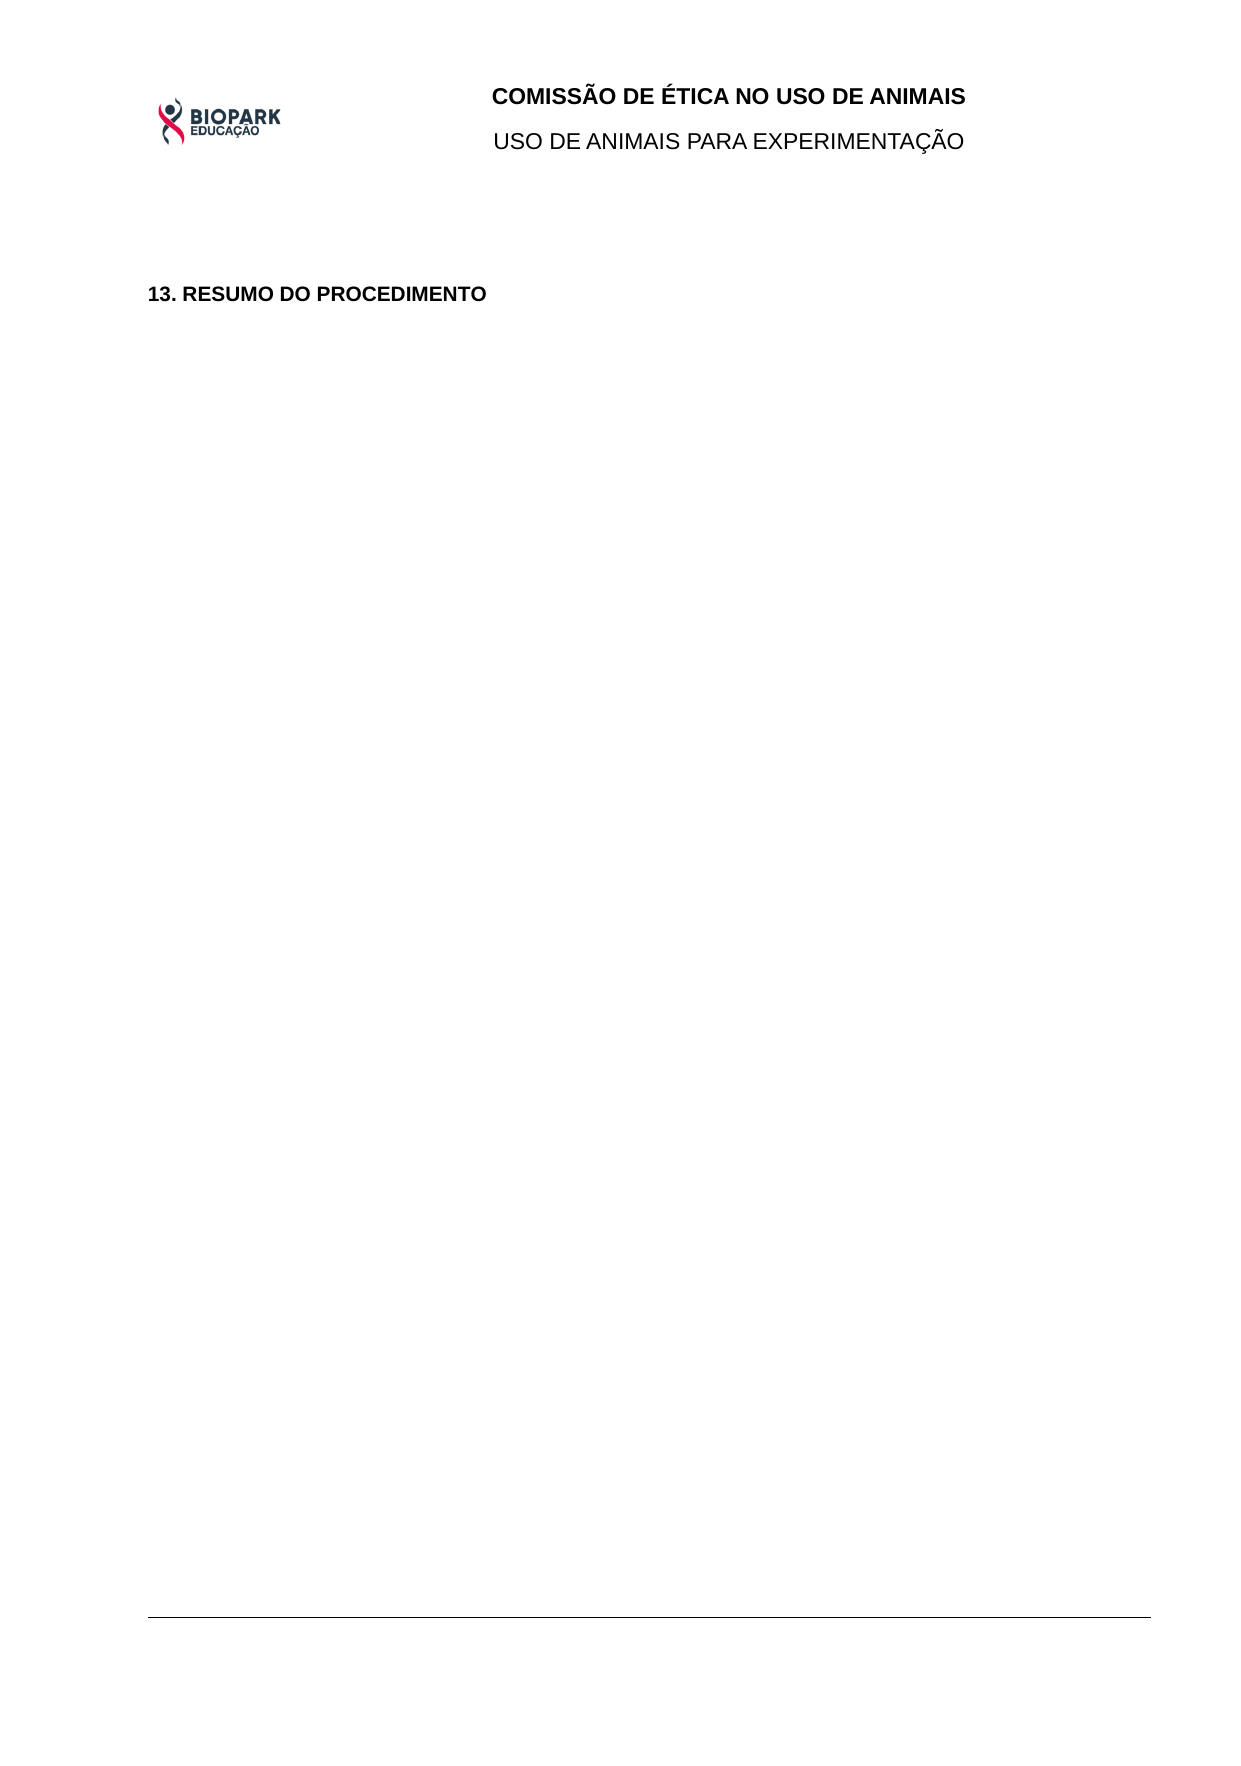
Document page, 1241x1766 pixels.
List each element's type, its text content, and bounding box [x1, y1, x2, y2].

text 13. RESUMO DO PROCEDIMENTO [148, 282, 1152, 306]
picture [158, 97, 281, 145]
